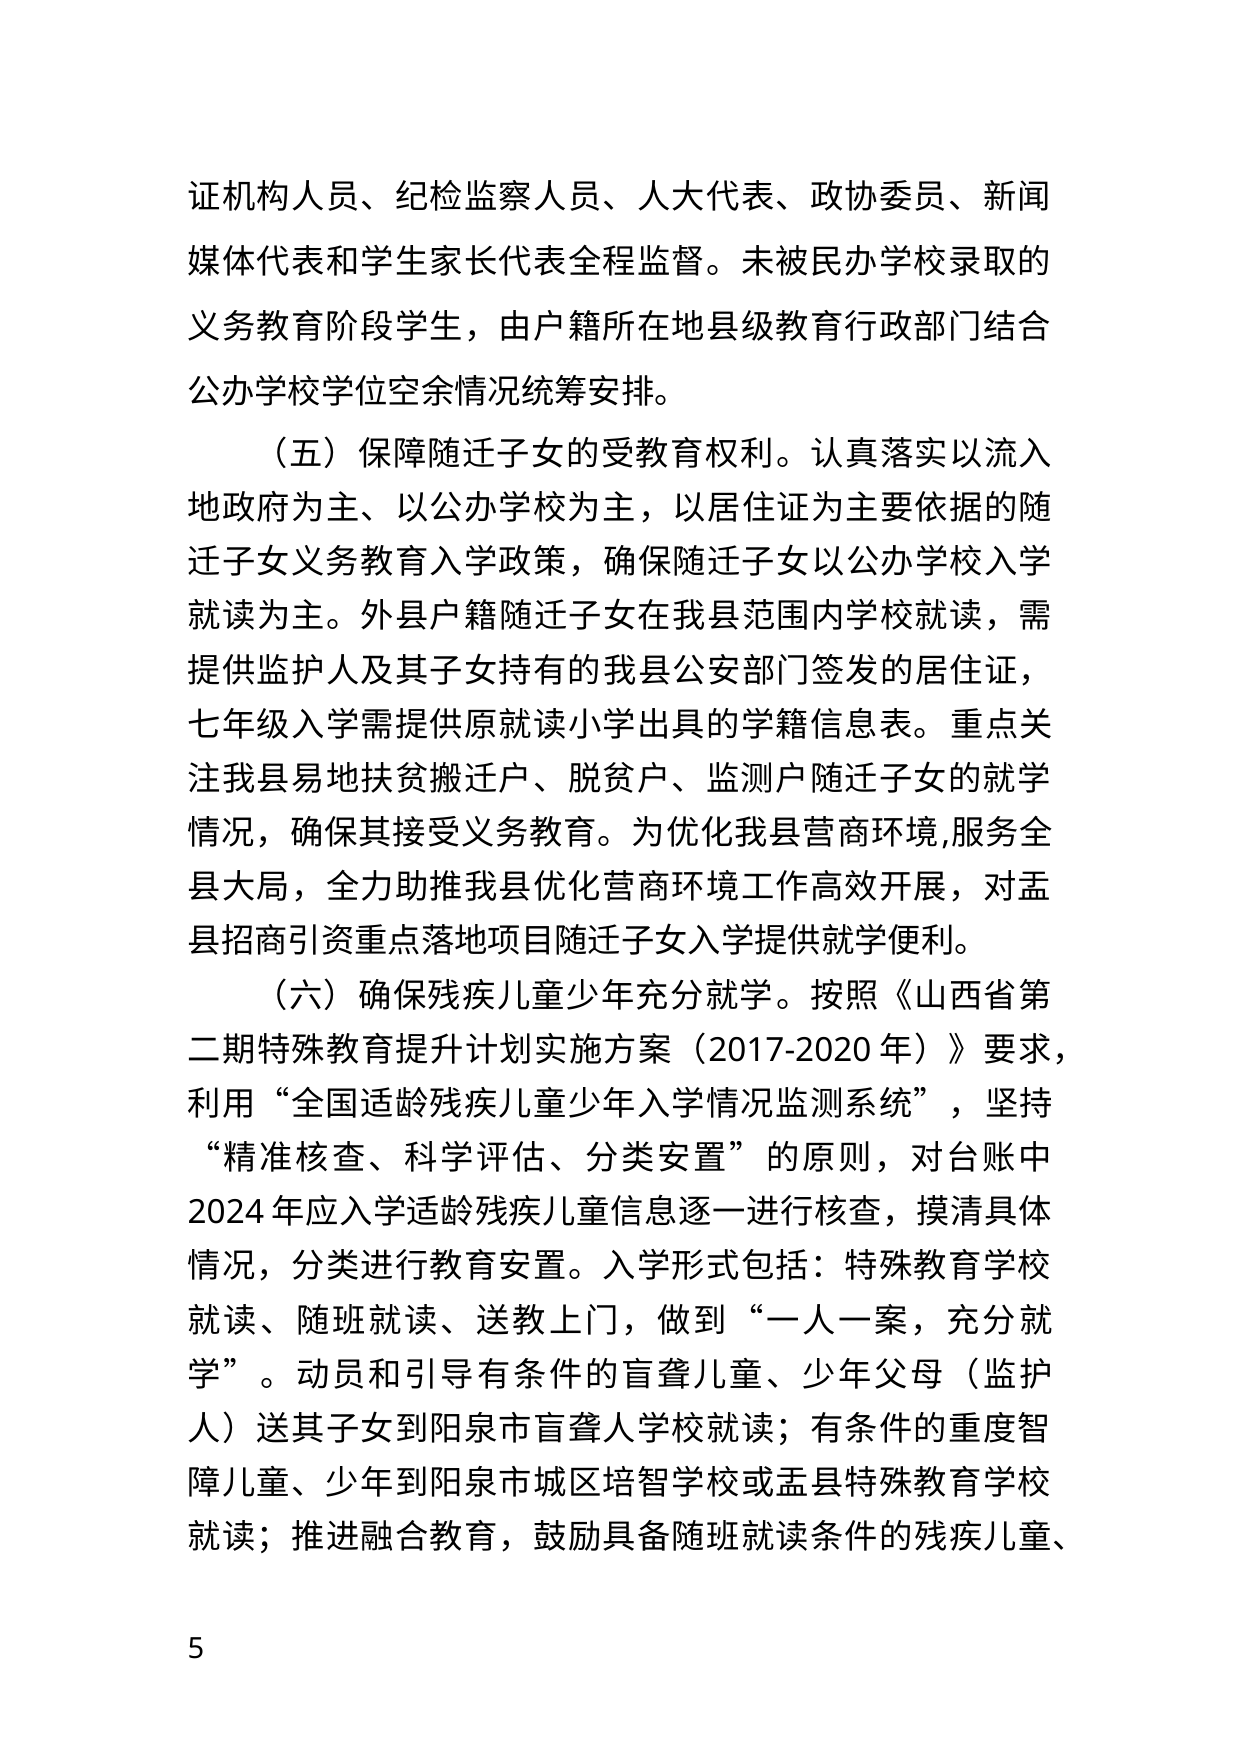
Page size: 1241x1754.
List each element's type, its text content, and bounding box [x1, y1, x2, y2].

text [187, 162, 1053, 422]
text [187, 964, 1053, 1559]
text （五）保障随迁子女的受教育权利。认真落实以流入地政府为主、以公办学校为主，以居住证为主要依据的随迁子女义务教育入学政策，确保随迁子女以公办学校入学就读为主。外县户籍随迁子女在我县范围内学校就读，需提供监护人及其子女持有的我县公安部门签发的居住证，七年级入学需提供原就读小学出具的学籍信息表。重点关注我县易地扶贫搬迁户、脱贫户、监测户随迁子女的就学情况，确保其接受义务教育。为优化我县营商环境,服务全县大局，全力助推我县优化营商环境工作高效开展，对盂县招商引资重点落地项目随迁子女入学提供就学便利。 [187, 422, 1053, 964]
